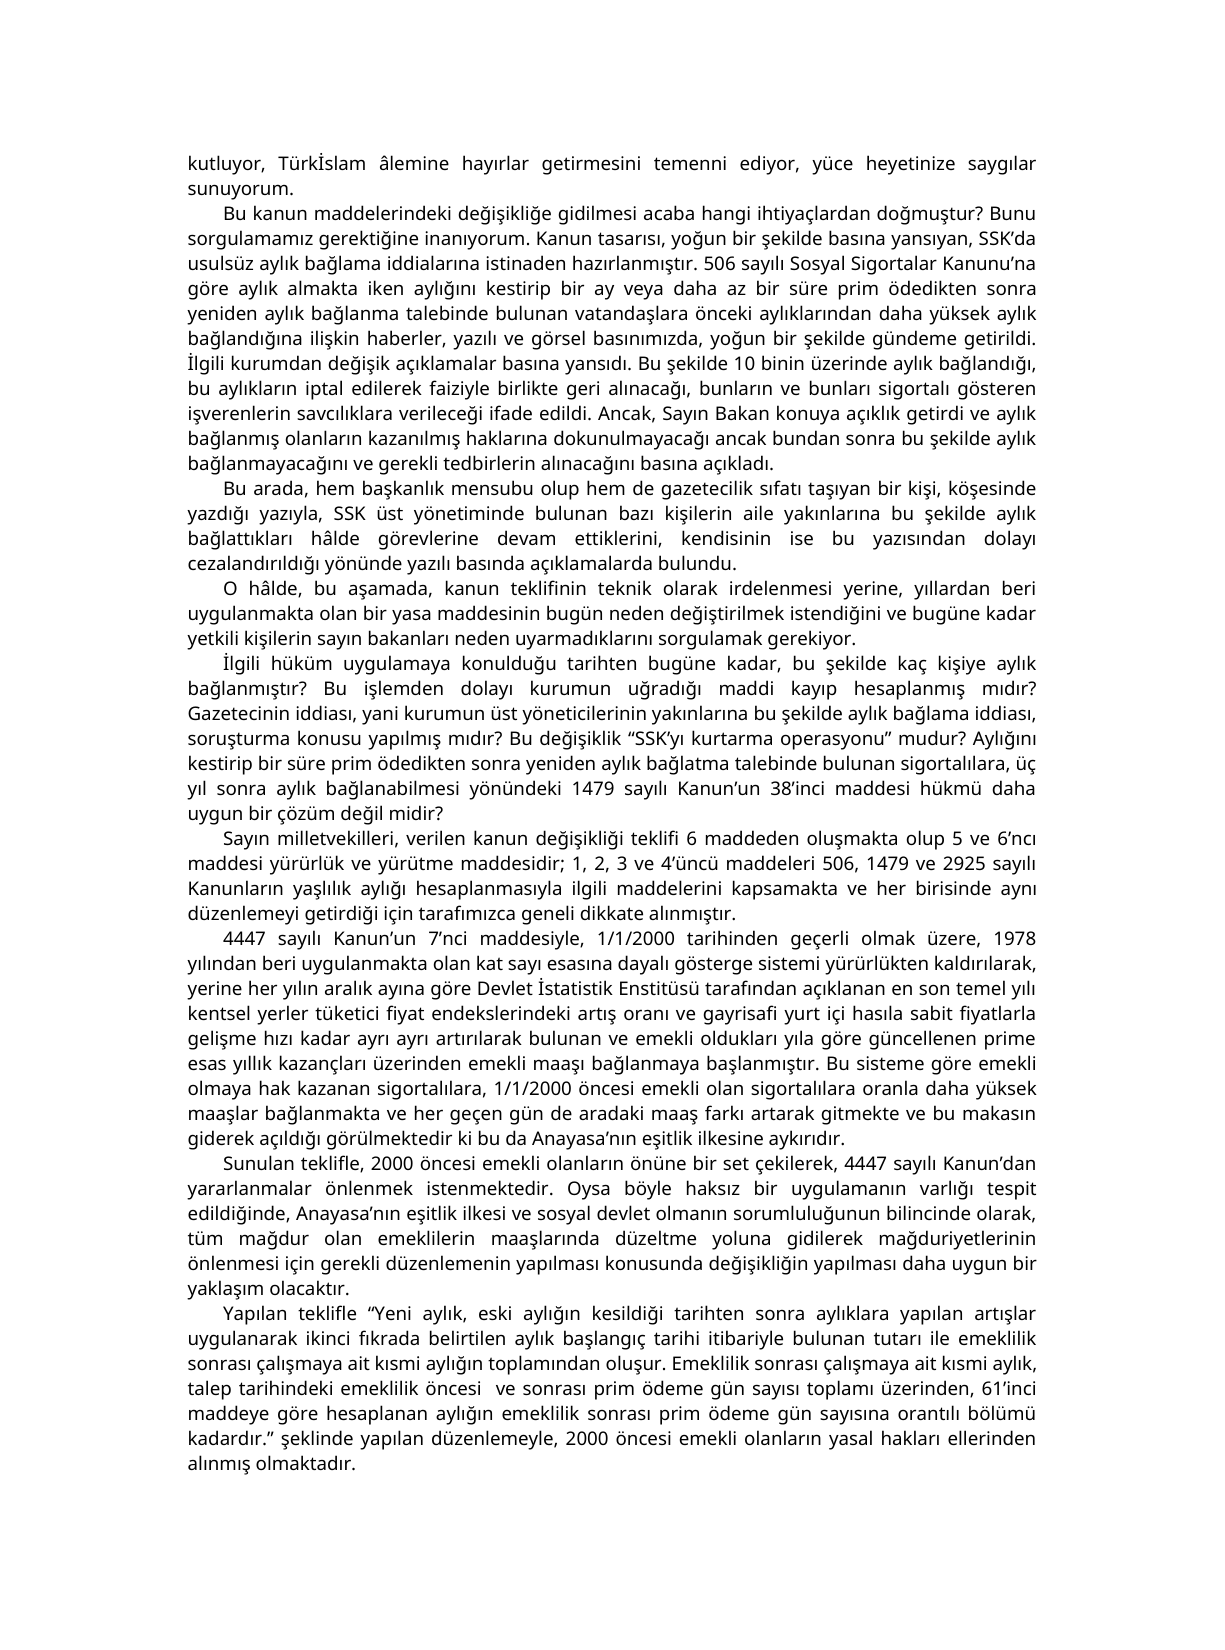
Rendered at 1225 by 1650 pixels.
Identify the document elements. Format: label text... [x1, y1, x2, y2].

text O hâlde, bu aşamada, kanun teklifinin teknik olarak irdelenmesi yerine, yıllardan beri uygulanmakta olan bir yasa maddesinin bugün neden değiştirilmek istendiğini ve bugüne kadar yetkili kişilerin sayın bakanları neden uyarmadıklarını sorgulamak gerekiyor. [187, 575, 1037, 650]
text Yapılan teklifle “Yeni aylık, eski aylığın kesildiği tarihten sonra aylıklara yapılan artışlar uygulanarak ikinci fıkrada belirtilen aylık başlangıç tarihi itibariyle bulunan tutarı ile emeklilik sonrası çalışmaya ait kısmi aylığın toplamından oluşur. Emeklilik sonrası çalışmaya ait kısmi aylık, talep tarihindeki emeklilik öncesi ve sonrası prim ödeme gün sayısı toplamı üzerinden, 61’inci maddeye göre hesaplanan aylığın emeklilik sonrası prim ödeme gün sayısına orantılı bölümü kadardır.” şeklinde yapılan düzenlemeyle, 2000 öncesi emekli olanların yasal hakları ellerinden alınmış olmaktadır. [187, 1300, 1037, 1475]
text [187, 150, 1037, 200]
text Bu kanun maddelerindeki değişikliğe gidilmesi acaba hangi ihtiyaçlardan doğmuştur? Bunu sorgulamamız gerektiğine inanıyorum. Kanun tasarısı, yoğun bir şekilde basına yansıyan, SSK’da usulsüz aylık bağlama iddialarına istinaden hazırlanmıştır. 506 sayılı Sosyal Sigortalar Kanunu’na göre aylık almakta iken aylığını kestirip bir ay veya daha az bir süre prim ödedikten sonra yeniden aylık bağlanma talebinde bulunan vatandaşlara önceki aylıklarından daha yüksek aylık bağlandığına ilişkin haberler, yazılı ve görsel basınımızda, yoğun bir şekilde gündeme getirildi. İlgili kurumdan değişik açıklamalar basına yansıdı. Bu şekilde 10 binin üzerinde aylık bağlandığı, bu aylıkların iptal edilerek faiziyle birlikte geri alınacağı, bunların ve bunları sigortalı gösteren işverenlerin savcılıklara verileceği ifade edildi. Ancak, Sayın Bakan konuya açıklık getirdi ve aylık bağlanmış olanların kazanılmış haklarına dokunulmayacağı ancak bundan sonra bu şekilde aylık bağlanmayacağını ve gerekli tedbirlerin alınacağını basına açıkladı. [187, 200, 1037, 475]
text Bu arada, hem başkanlık mensubu olup hem de gazetecilik sıfatı taşıyan bir kişi, köşesinde yazdığı yazıyla, SSK üst yönetiminde bulunan bazı kişilerin aile yakınlarına bu şekilde aylık bağlattıkları hâlde görevlerine devam ettiklerini, kendisinin ise bu yazısından dolayı cezalandırıldığı yönünde yazılı basında açıklamalarda bulundu. [187, 475, 1037, 575]
text 4447 sayılı Kanun’un 7’nci maddesiyle, 1/1/2000 tarihinden geçerli olmak üzere, 1978 yılından beri uygulanmakta olan kat sayı esasına dayalı gösterge sistemi yürürlükten kaldırılarak, yerine her yılın aralık ayına göre Devlet İstatistik Enstitüsü tarafından açıklanan en son temel yılı kentsel yerler tüketici fiyat endekslerindeki artış oranı ve gayrisafi yurt içi hasıla sabit fiyatlarla gelişme hızı kadar ayrı ayrı artırılarak bulunan ve emekli oldukları yıla göre güncellenen prime esas yıllık kazançları üzerinden emekli maaşı bağlanmaya başlanmıştır. Bu sisteme göre emekli olmaya hak kazanan sigortalılara, 1/1/2000 öncesi emekli olan sigortalılara oranla daha yüksek maaşlar bağlanmakta ve her geçen gün de aradaki maaş farkı artarak gitmekte ve bu makasın giderek açıldığı görülmektedir ki bu da Anayasa’nın eşitlik ilkesine aykırıdır. [187, 925, 1037, 1150]
text Sunulan teklifle, 2000 öncesi emekli olanların önüne bir set çekilerek, 4447 sayılı Kanun’dan yararlanmalar önlenmek istenmektedir. Oysa böyle haksız bir uygulamanın varlığı tespit edildiğinde, Anayasa’nın eşitlik ilkesi ve sosyal devlet olmanın sorumluluğunun bilincinde olarak, tüm mağdur olan emeklilerin maaşlarında düzeltme yoluna gidilerek mağduriyetlerinin önlenmesi için gerekli düzenlemenin yapılması konusunda değişikliğin yapılması daha uygun bir yaklaşım olacaktır. [187, 1150, 1037, 1300]
text Sayın milletvekilleri, verilen kanun değişikliği teklifi 6 maddeden oluşmakta olup 5 ve 6’ncı maddesi yürürlük ve yürütme maddesidir; 1, 2, 3 ve 4’üncü maddeleri 506, 1479 ve 2925 sayılı Kanunların yaşlılık aylığı hesaplanmasıyla ilgili maddelerini kapsamakta ve her birisinde aynı düzenlemeyi getirdiği için tarafımızca geneli dikkate alınmıştır. [187, 825, 1037, 925]
text İlgili hüküm uygulamaya konulduğu tarihten bugüne kadar, bu şekilde kaç kişiye aylık bağlanmıştır? Bu işlemden dolayı kurumun uğradığı maddi kayıp hesaplanmış mıdır? Gazetecinin iddiası, yani kurumun üst yöneticilerinin yakınlarına bu şekilde aylık bağlama iddiası, soruşturma konusu yapılmış mıdır? Bu değişiklik “SSK’yı kurtarma operasyonu” mudur? Aylığını kestirip bir süre prim ödedikten sonra yeniden aylık bağlatma talebinde bulunan sigortalılara, üç yıl sonra aylık bağlanabilmesi yönündeki 1479 sayılı Kanun’un 38’inci maddesi hükmü daha uygun bir çözüm değil midir? [187, 650, 1037, 825]
